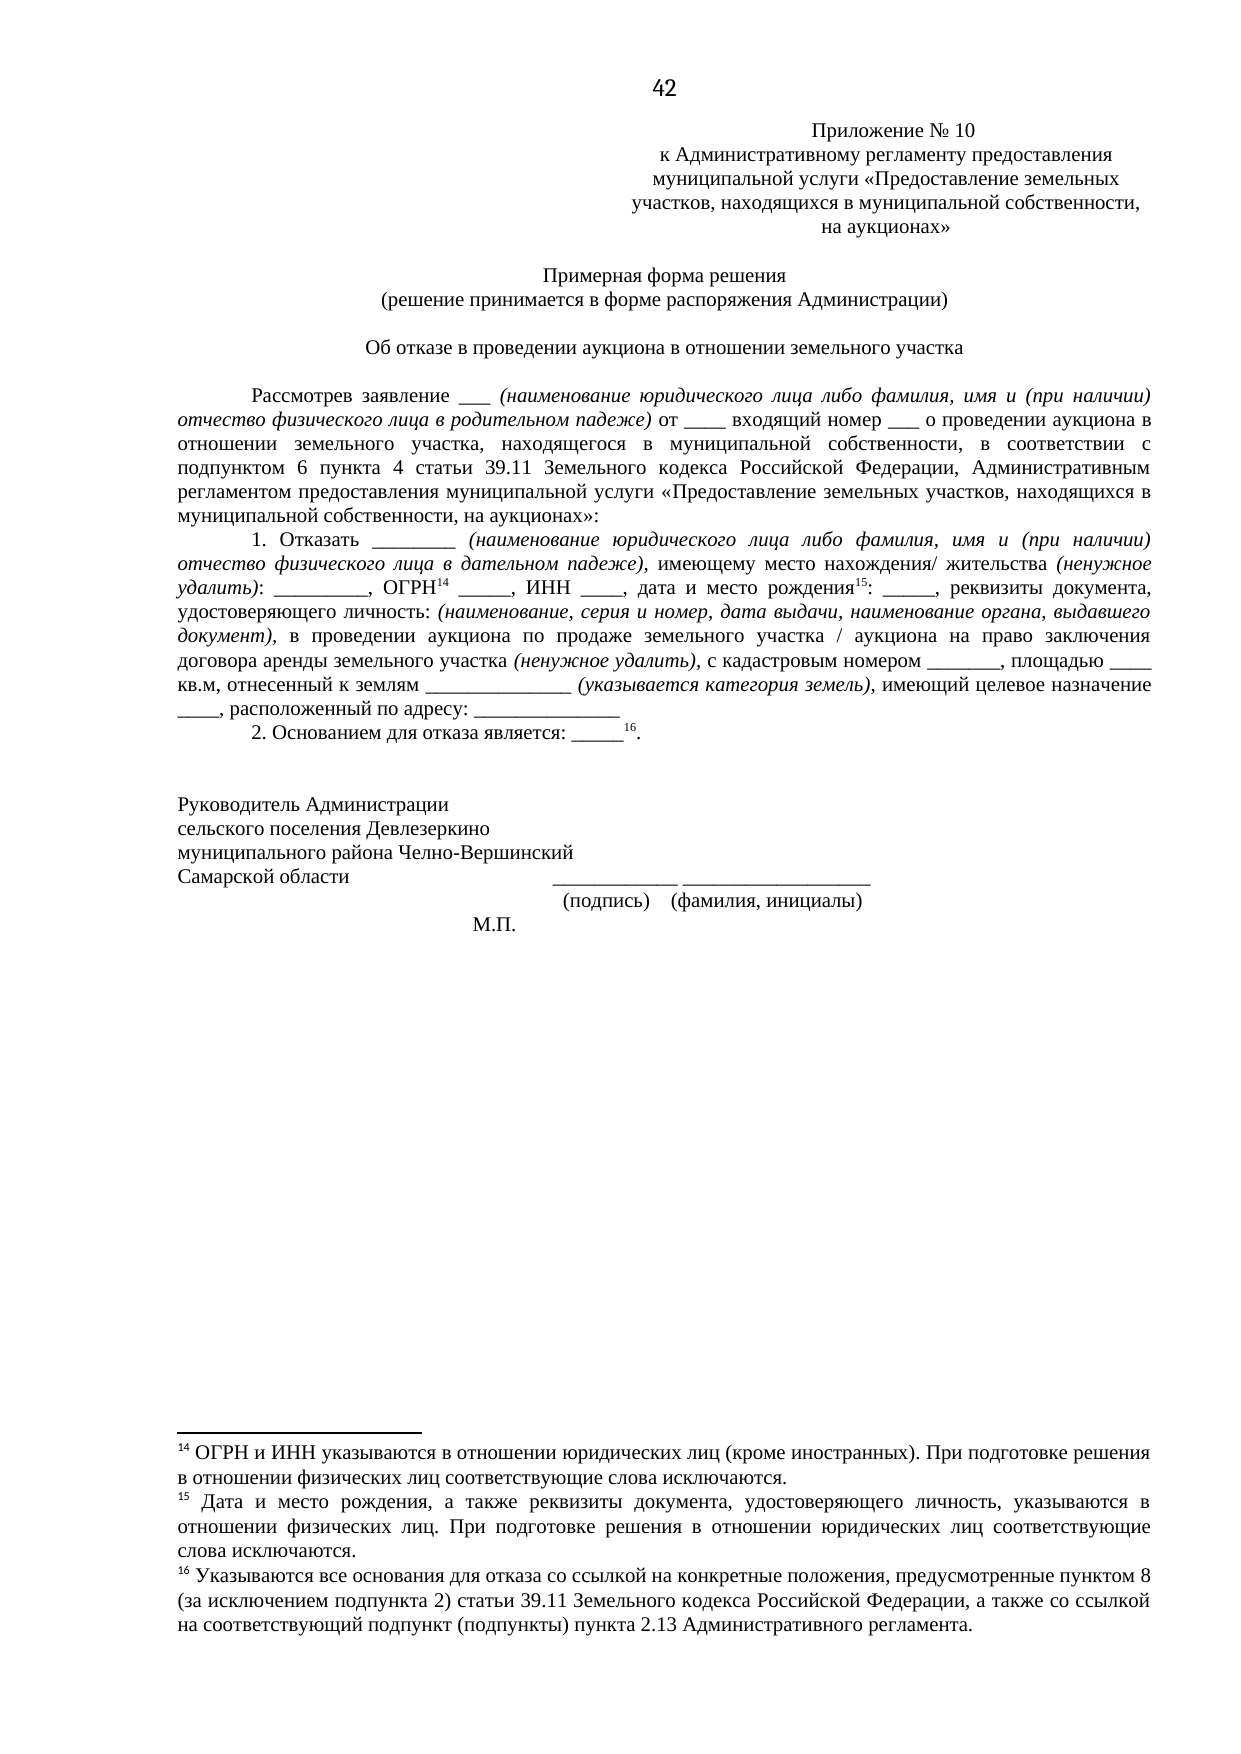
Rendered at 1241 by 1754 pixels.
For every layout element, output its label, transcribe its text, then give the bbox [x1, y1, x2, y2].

text (решение принимается в форме распоряжения Администрации) [177, 287, 1152, 311]
text Примерная форма решения [177, 262, 1152, 287]
text 1. Отказать ________ (наименование юридического лица либо фамилия, имя и (при наличии) отчество физического лица в дательном падеже), имеющему место нахождения/ жительства (ненужное удалить): _________, ОГРН _____, ИНН ____, дата и место рождения: _____, реквизиты документа, удостоверяющего личность: (наименование, серия и номер, дата выдачи, наименование органа, выдавшего документ), в проведении аукциона по продаже земельного участка / аукциона на право заключения договора аренды земельного участка (ненужное удалить), с кадастровым номером _______, площадью ____ кв.м, отнесенный к землям ______________ (указывается категория земель), имеющий целевое назначение ____, расположенный по адресу: ______________ [177, 527, 1152, 720]
text сельского поселения Девлезеркино [177, 816, 1152, 840]
text Самарской области ____________ __________________ [177, 864, 1152, 888]
text Об отказе в проведении аукциона в отношении земельного участка [177, 335, 1152, 359]
text (подпись) (фамилия, инициалы) [177, 888, 1152, 912]
text Рассмотрев заявление ___ (наименование юридического лица либо фамилия, имя и (при наличии) отчество физического лица в родительном падеже) от ____ входящий номер ___ о проведении аукциона в отношении земельного участка, находящегося в муниципальной собственности, в соответствии с подпунктом 6 пункта 4 статьи 39.11 Земельного кодекса Российской Федерации, Административным регламентом предоставления муниципальной услуги «Предоставление земельных участков, находящихся в муниципальной собственности, на аукционах»: [177, 383, 1152, 527]
text Руководитель Администрации [177, 792, 1152, 816]
text 2. Основанием для отказа является: _____. [177, 720, 1152, 744]
text М.П. [177, 912, 1152, 936]
text к Административному регламенту предоставления муниципальной услуги «Предоставление земельных участков, находящихся в муниципальной собственности, на аукционах» [620, 142, 1152, 238]
text муниципального района Челно-Вершинский [177, 840, 1152, 864]
text Приложение № 10 [635, 118, 1152, 142]
